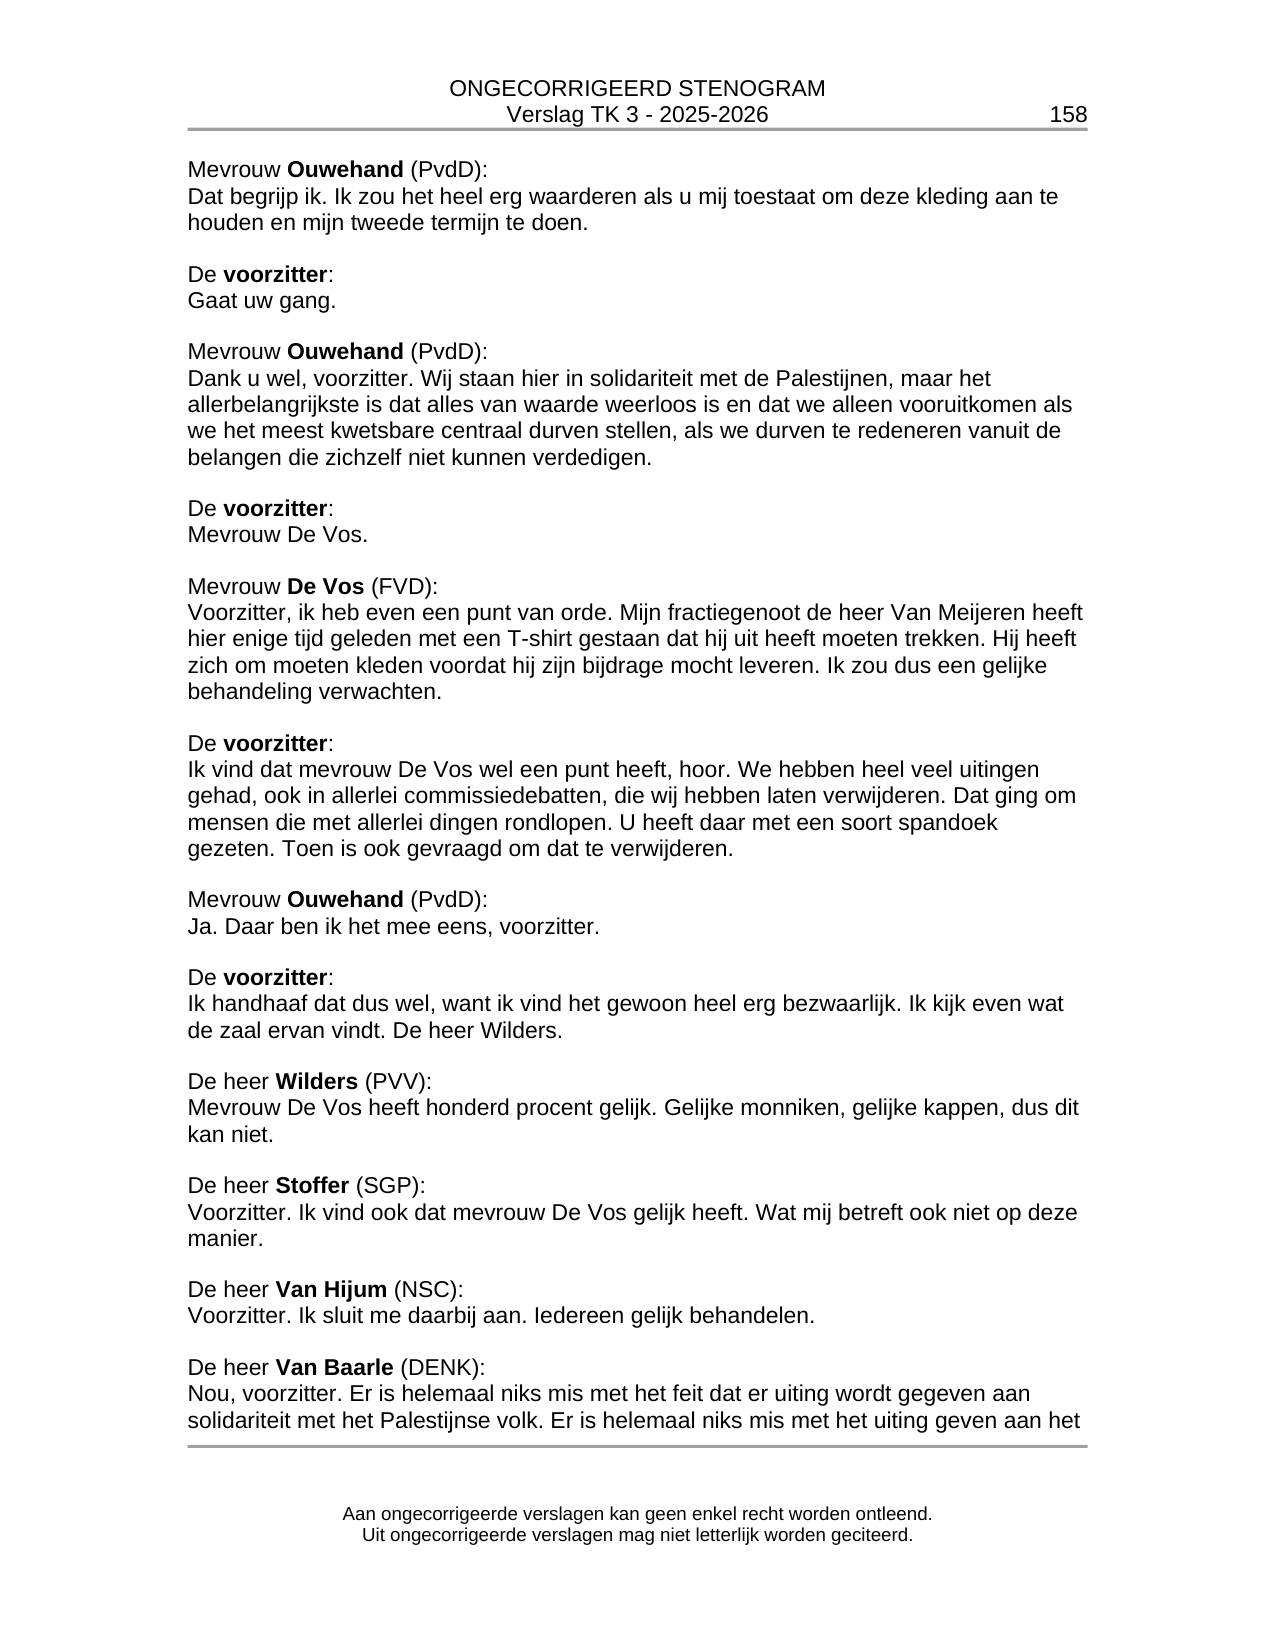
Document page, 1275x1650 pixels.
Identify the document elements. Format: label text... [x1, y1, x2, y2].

text Mevrouw Ouwehand (PvdD): Dank u wel, voorzitter. Wij staan hier in solidariteit met de Palestijnen, maar het allerbelangrijkste is dat alles van waarde weerloos is en dat we alleen vooruitkomen als we het meest kwetsbare centraal durven stellen, als we durven te redeneren vanuit de belangen die zichzelf niet kunnen verdedigen. [187, 338, 1087, 470]
text De heer Stoffer (SGP): Voorzitter. Ik vind ook dat mevrouw De Vos gelijk heeft. Wat mij betreft ook niet op deze manier. [187, 1172, 1087, 1251]
text Mevrouw Ouwehand (PvdD): Dat begrijp ik. Ik zou het heel erg waarderen als u mij toestaat om deze kleding aan te houden en mijn tweede termijn te doen. [187, 156, 1087, 236]
text De voorzitter: Mevrouw De Vos. [187, 495, 1087, 548]
text De heer Wilders (PVV): Mevrouw De Vos heeft honderd procent gelijk. Gelijke monniken, gelijke kappen, dus dit kan niet. [187, 1068, 1087, 1147]
text De heer Van Hijum (NSC): Voorzitter. Ik sluit me daarbij aan. Iedereen gelijk behandelen. [187, 1276, 1087, 1329]
text Mevrouw De Vos (FVD): Voorzitter, ik heb even een punt van orde. Mijn fractiegenoot de heer Van Meijeren heeft hier enige tijd geleden met een T-shirt gestaan dat hij uit heeft moeten trekken. Hij heeft zich om moeten kleden voordat hij zijn bijdrage mocht leveren. Ik zou dus een gelijke behandeling verwachten. [187, 573, 1087, 704]
text De voorzitter: Gaat uw gang. [187, 261, 1087, 313]
text De voorzitter: Ik handhaaf dat dus wel, want ik vind het gewoon heel erg bezwaarlijk. Ik kijk even wat de zaal ervan vindt. De heer Wilders. [187, 964, 1087, 1043]
text Mevrouw Ouwehand (PvdD): Ja. Daar ben ik het mee eens, voorzitter. [187, 886, 1087, 939]
text De voorzitter: Ik vind dat mevrouw De Vos wel een punt heeft, hoor. We hebben heel veel uitingen gehad, ook in allerlei commissiedebatten, die wij hebben laten verwijderen. Dat ging om mensen die met allerlei dingen rondlopen. U heeft daar met een soort spandoek gezeten. Toen is ook gevraagd om dat te verwijderen. [187, 729, 1087, 861]
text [187, 1354, 1087, 1433]
